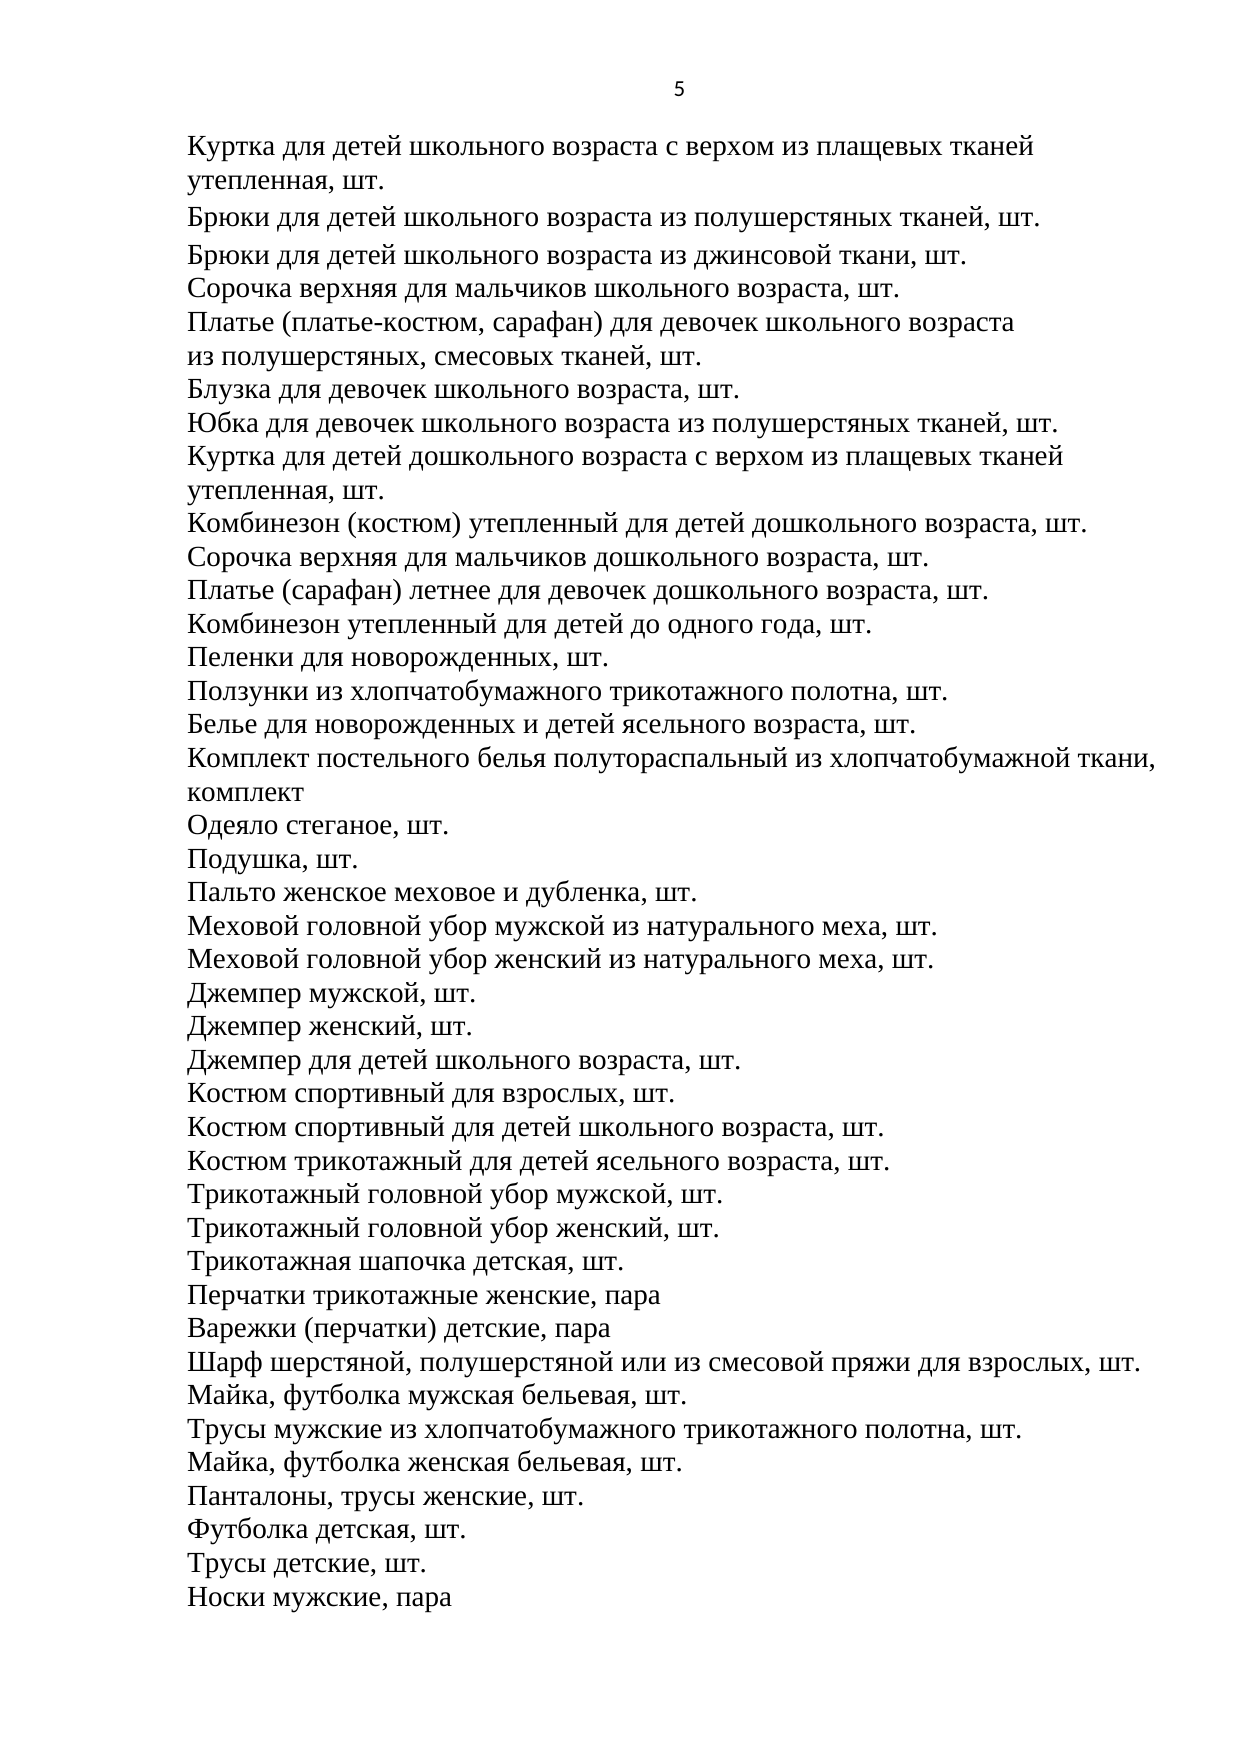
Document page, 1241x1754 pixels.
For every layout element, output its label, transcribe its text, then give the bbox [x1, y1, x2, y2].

table_cell Сорочка верхняя для мальчиков школьного возраста, шт. [176, 271, 1181, 304]
table_cell Костюм трикотажный для детей ясельного возраста, шт. [176, 1143, 1181, 1176]
table_cell Комбинезон утепленный для детей до одного года, шт. [176, 606, 1181, 639]
table_cell Платье (платье-костюм, сарафан) для девочек школьного возраста из полушерстяных, смесовых тканей, шт. [176, 304, 1181, 371]
table_cell Трикотажный головной убор женский, шт. [176, 1210, 1181, 1243]
table_cell Платье (сарафан) летнее для девочек дошкольного возраста, шт. [176, 573, 1181, 606]
table_cell Сорочка верхняя для мальчиков дошкольного возраста, шт. [176, 539, 1181, 572]
table_cell Футболка детская, шт. [176, 1512, 1181, 1545]
table_cell Меховой головной убор мужской из натурального меха, шт. [176, 908, 1181, 941]
table_cell Подушка, шт. [176, 841, 1181, 874]
table_cell Джемпер женский, шт. [176, 1009, 1181, 1042]
table_cell Шарф шерстяной, полушерстяной или из смесовой пряжи для взрослых, шт. [176, 1344, 1181, 1377]
table_cell Пеленки для новорожденных, шт. [176, 640, 1181, 673]
table_cell Комбинезон (костюм) утепленный для детей дошкольного возраста, шт. [176, 505, 1181, 539]
table_cell Костюм спортивный для детей школьного возраста, шт. [176, 1109, 1181, 1143]
table_cell Блузка для девочек школьного возраста, шт. [176, 371, 1181, 405]
table_cell Трусы мужские из хлопчатобумажного трикотажного полотна, шт. [176, 1411, 1181, 1444]
table_cell Джемпер мужской, шт. [176, 975, 1181, 1008]
table_cell Ползунки из хлопчатобумажного трикотажного полотна, шт. [176, 673, 1181, 707]
table_cell Белье для новорожденных и детей ясельного возраста, шт. [176, 707, 1181, 740]
table_cell Майка, футболка женская бельевая, шт. [176, 1445, 1181, 1478]
table_cell Перчатки трикотажные женские, пара [176, 1277, 1181, 1310]
table_cell Носки мужские, пара [176, 1579, 1181, 1612]
table_cell Юбка для девочек школьного возраста из полушерстяных тканей, шт. [176, 405, 1181, 438]
table_cell Трикотажная шапочка детская, шт. [176, 1243, 1181, 1277]
table_cell Брюки для детей школьного возраста из джинсовой ткани, шт. [176, 237, 1181, 271]
table_cell Куртка для детей дошкольного возраста с верхом из плащевых тканей утепленная, шт. [176, 438, 1181, 505]
table_cell Брюки для детей школьного возраста из полушерстяных тканей, шт. [176, 195, 1181, 237]
table_cell Джемпер для детей школьного возраста, шт. [176, 1042, 1181, 1076]
table_cell Варежки (перчатки) детские, пара [176, 1310, 1181, 1344]
table_cell Майка, футболка мужская бельевая, шт. [176, 1378, 1181, 1411]
table_cell Куртка для детей школьного возраста с верхом из плащевых тканей утепленная, шт. [176, 128, 1181, 195]
table_cell Пальто женское меховое и дубленка, шт. [176, 874, 1181, 908]
table_cell Трусы детские, шт. [176, 1545, 1181, 1579]
table_cell Трикотажный головной убор мужской, шт. [176, 1176, 1181, 1210]
table_cell Меховой головной убор женский из натурального меха, шт. [176, 941, 1181, 975]
table_cell Панталоны, трусы женские, шт. [176, 1478, 1181, 1512]
table_cell Одеяло стеганое, шт. [176, 807, 1181, 841]
table_cell Комплект постельного белья полутораспальный из хлопчатобумажной ткани, комплект [176, 740, 1181, 807]
table_cell Костюм спортивный для взрослых, шт. [176, 1076, 1181, 1109]
